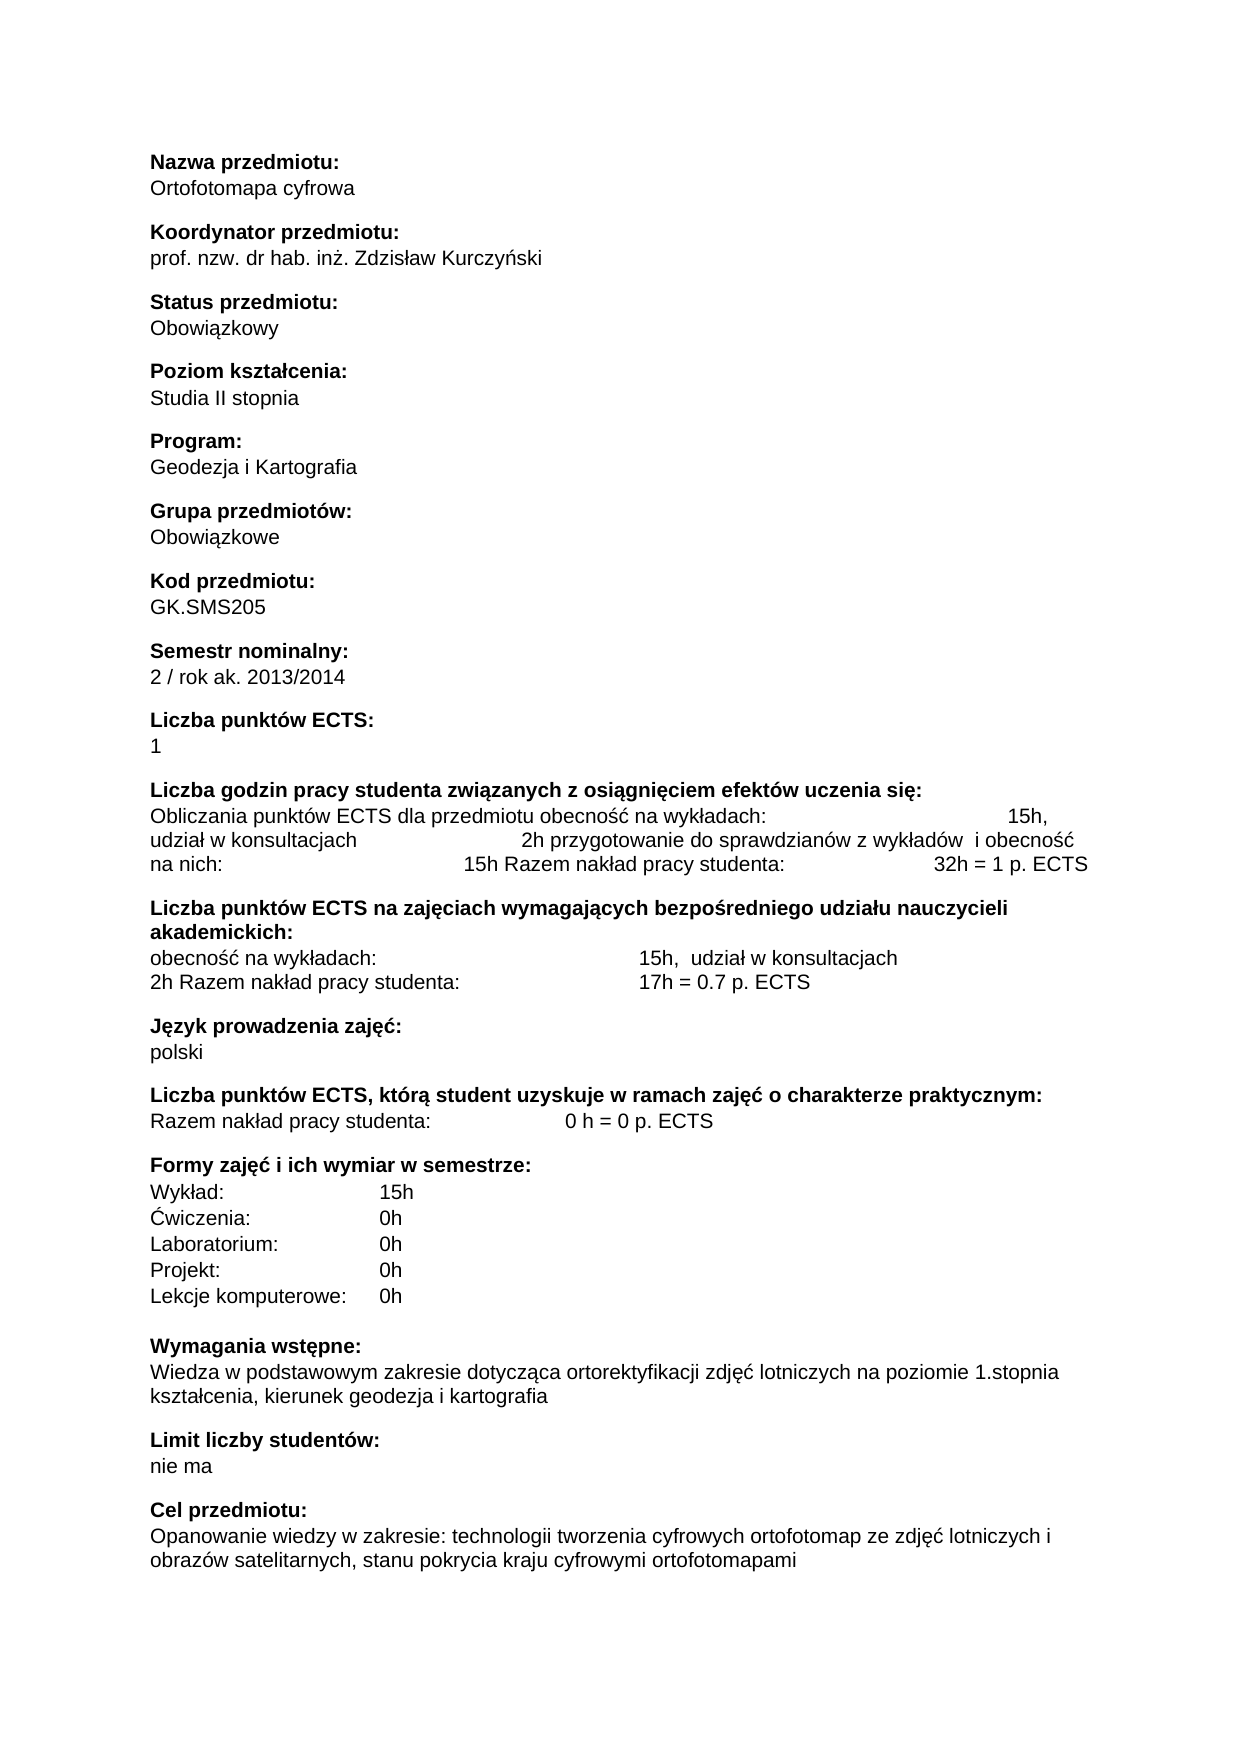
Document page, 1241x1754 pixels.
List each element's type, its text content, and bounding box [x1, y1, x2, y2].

text Ortofotomapa cyfrowa [150, 176, 1090, 200]
text Wiedza w podstawowym zakresie dotycząca ortorektyfikacji zdjęć lotniczych na poziomie 1.stopnia kształcenia, kierunek geodezja i kartografia [150, 1360, 1090, 1408]
text GK.SMS205 [150, 595, 1090, 619]
text Grupa przedmiotów: [150, 499, 1090, 523]
text prof. nzw. dr hab. inż. Zdzisław Kurczyński [150, 246, 1090, 270]
text Liczba godzin pracy studenta związanych z osiągnięciem efektów uczenia się: [150, 778, 1090, 802]
table_cell 0h [369, 1256, 597, 1282]
table_cell 0h [369, 1282, 597, 1308]
text Liczba punktów ECTS, którą student uzyskuje w ramach zajęć o charakterze praktycznym: [150, 1083, 1090, 1107]
table_cell 0h [369, 1204, 597, 1230]
text polski [150, 1039, 1090, 1063]
text Obowiązkowy [150, 316, 1090, 339]
table_cell 0h [369, 1230, 597, 1256]
text Cel przedmiotu: [150, 1497, 1090, 1521]
text Limit liczby studentów: [150, 1428, 1090, 1452]
table_cell Lekcje komputerowe: [140, 1284, 367, 1308]
text Język prowadzenia zajęć: [150, 1013, 1090, 1037]
text Status przedmiotu: [150, 289, 1090, 313]
text Opanowanie wiedzy w zakresie: technologii tworzenia cyfrowych ortofotomap ze zdjęć lotniczych i obrazów satelitarnych, stanu pokrycia kraju cyfrowymi ortofotomapami [150, 1523, 1090, 1571]
text Formy zajęć i ich wymiar w semestrze: [150, 1153, 1090, 1177]
text Nazwa przedmiotu: [150, 150, 1090, 174]
text Program: [150, 429, 1090, 453]
text Obliczania punktów ECTS dla przedmiotu obecność na wykładach: 15h, udział w konsultacjach 2h przygotowanie do sprawdzianów z wykładów i obecność na nich: 15h Razem nakład pracy studenta: 32h = 1 p. ECTS [150, 804, 1090, 876]
table_cell Projekt: [140, 1258, 367, 1282]
text Kod przedmiotu: [150, 569, 1090, 593]
text Obowiązkowe [150, 525, 1090, 549]
text Koordynator przedmiotu: [150, 220, 1090, 244]
text nie ma [150, 1454, 1090, 1478]
text Poziom kształcenia: [150, 359, 1090, 383]
text Razem nakład pracy studenta: 0 h = 0 p. ECTS [150, 1109, 1090, 1133]
text Studia II stopnia [150, 385, 1090, 409]
text Liczba punktów ECTS na zajęciach wymagających bezpośredniego udziału nauczycieli akademickich: [150, 896, 1090, 944]
text obecność na wykładach: 15h, udział w konsultacjach 2h Razem nakład pracy studenta: 17h = 0.7 p. ECTS [150, 946, 1090, 994]
table_cell Ćwiczenia: [140, 1206, 367, 1230]
text 2 / rok ak. 2013/2014 [150, 664, 1090, 688]
table_header Wykład: [140, 1180, 367, 1204]
text Liczba punktów ECTS: [150, 708, 1090, 732]
table_cell Laboratorium: [140, 1232, 367, 1256]
table_header 15h [369, 1180, 597, 1204]
text 1 [150, 734, 1090, 758]
text Geodezja i Kartografia [150, 455, 1090, 479]
text Semestr nominalny: [150, 638, 1090, 662]
text Wymagania wstępne: [150, 1334, 1090, 1358]
